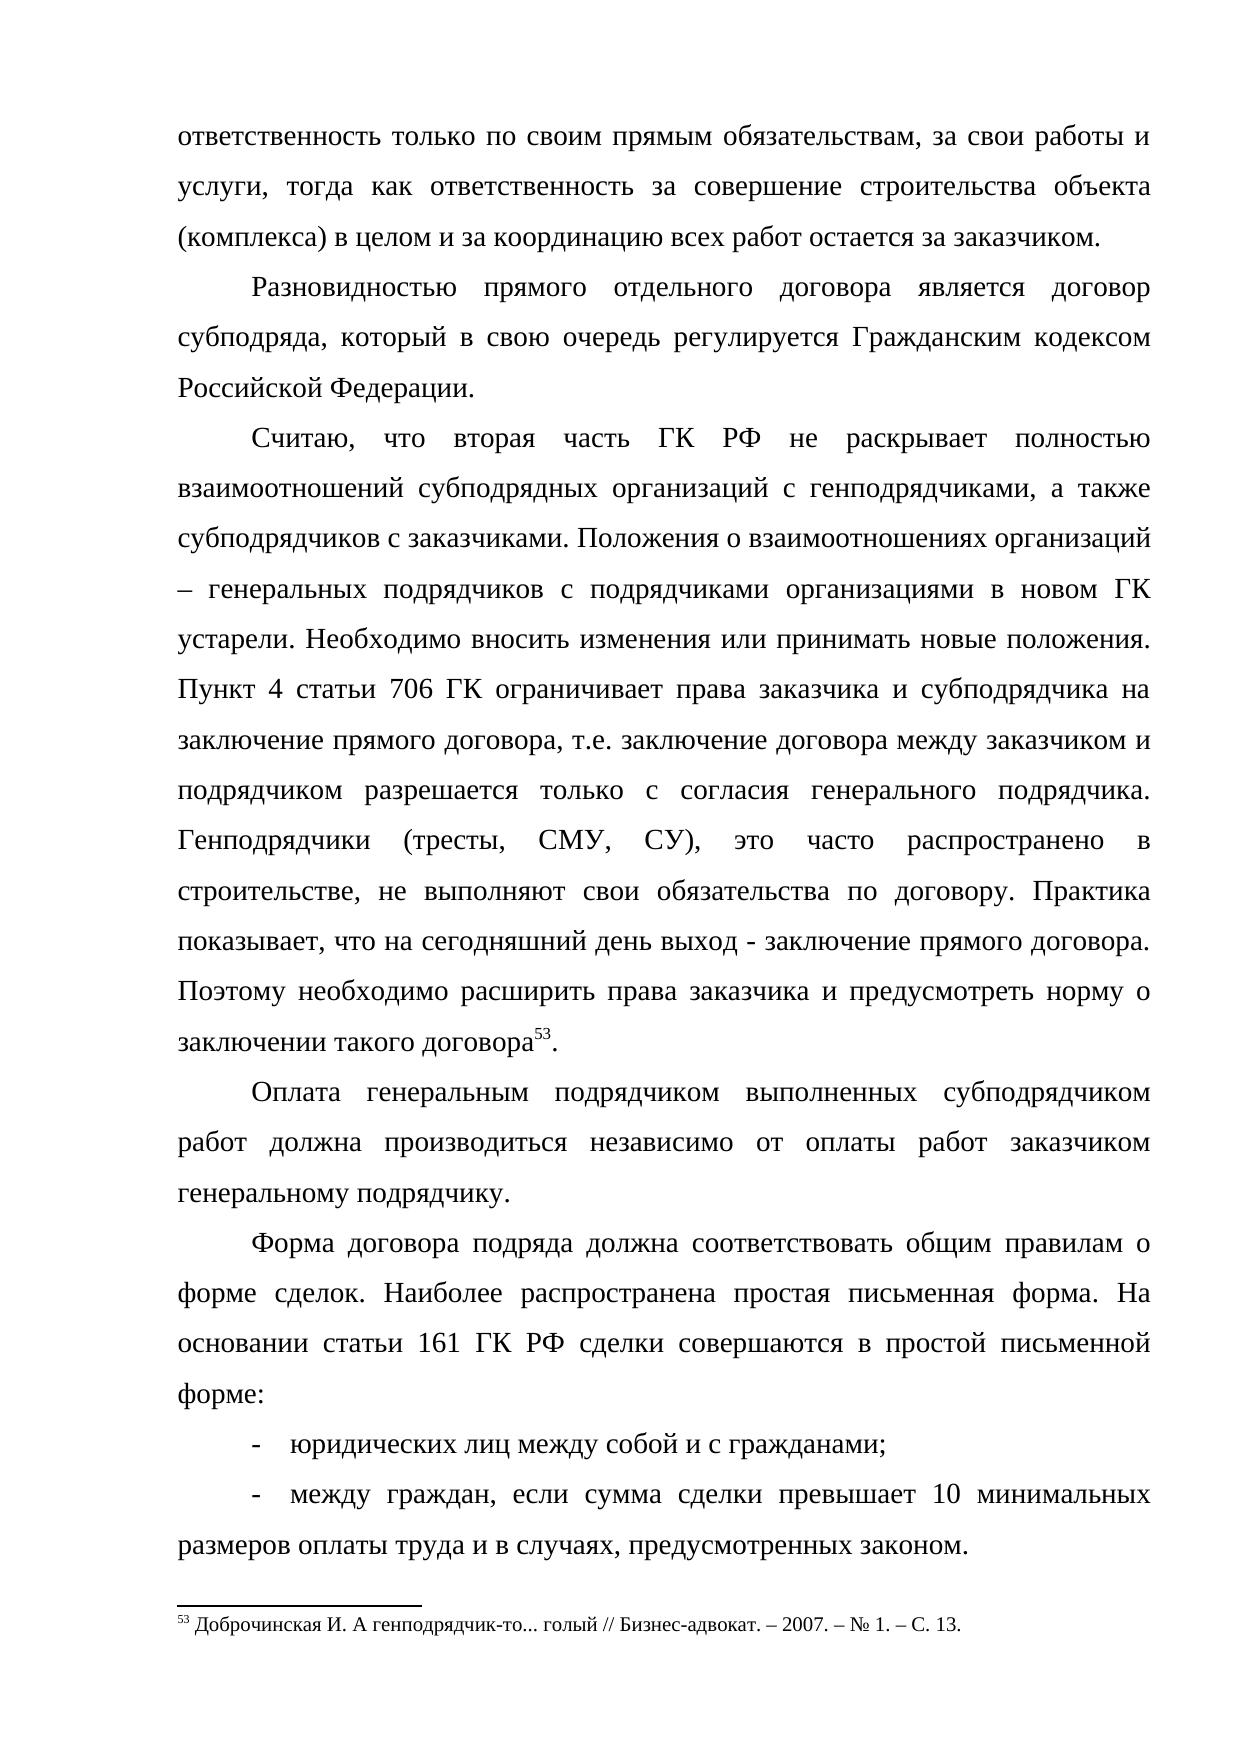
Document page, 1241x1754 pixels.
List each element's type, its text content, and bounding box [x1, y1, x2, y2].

text Форма договора подряда должна соответствовать общим правилам о форме сделок. Наиболее распространена простая письменная форма. На основании статьи 161 ГК РФ сделки совершаются в простой письменной форме: [177, 1225, 1152, 1409]
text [177, 118, 1152, 252]
list между граждан, если сумма сделки превышает 10 минимальных размеров оплаты труда и в случаях, предусмотренных законом. [177, 1477, 1152, 1560]
text Разновидностью прямого отдельного договора является договор субподряда, который в свою очередь регулируется Гражданским кодексом Российской Федерации. [177, 269, 1152, 403]
text Оплата генеральным подрядчиком выполненных субподрядчиком работ должна производиться независимо от оплаты работ заказчиком генеральному подрядчику. [177, 1074, 1152, 1208]
list юридических лиц между собой и с гражданами; [177, 1426, 1152, 1460]
text Считаю, что вторая часть ГК РФ не раскрывает полностью взаимоотношений субподрядных организаций с генподрядчиками, а также субподрядчиков с заказчиками. Положения о взаимоотношениях организаций – генеральных подрядчиков с подрядчиками организациями в новом ГК устарели. Необходимо вносить изменения или принимать новые положения. Пункт 4 статьи 706 ГК ограничивает права заказчика и субподрядчика на заключение прямого договора, т.е. заключение договора между заказчиком и подрядчиком разрешается только с согласия генерального подрядчика. Генподрядчики (тресты, СМУ, СУ), это часто распространено в строительстве, не выполняют свои обязательства по договору. Практика показывает, что на сегодняшний день выход - заключение прямого договора. Поэтому необходимо расширить права заказчика и предусмотреть норму о заключении такого договора. [177, 420, 1152, 1057]
